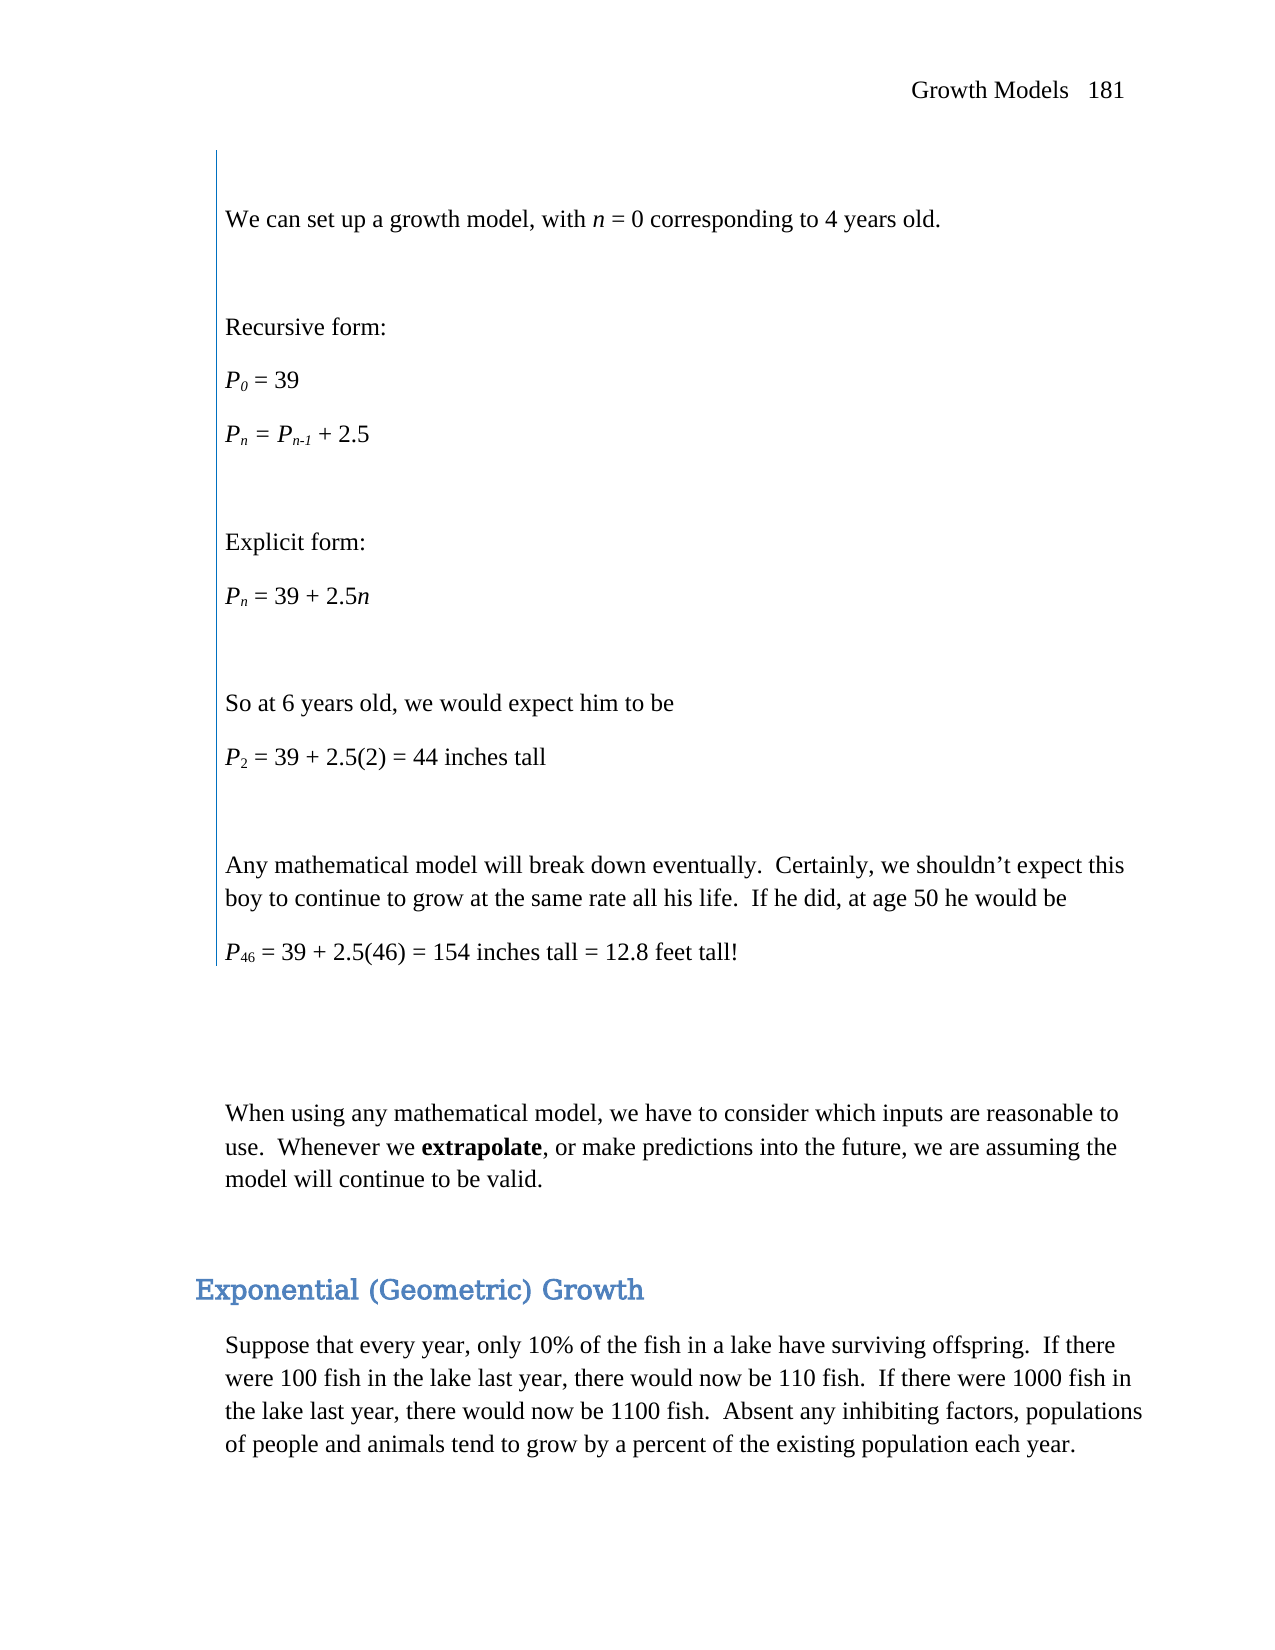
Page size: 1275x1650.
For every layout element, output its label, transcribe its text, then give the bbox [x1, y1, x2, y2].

subtitle Exponential (Geometric) Growth [195, 1272, 1162, 1305]
text When using any mathematical model, we have to consider which inputs are reasonable to use. Whenever we extrapolate, or make predictions into the future, we are assuming the model will continue to be valid. [225, 1098, 1162, 1193]
text Pn = Pn-1 + 2.5 [217, 419, 1162, 448]
text So at 6 years old, we would expect him to be [217, 688, 1162, 717]
text Any mathematical model will break down eventually. Certainly, we shouldn’t expect this boy to continue to grow at the same rate all his life. If he did, at age 50 he would be [217, 850, 1162, 912]
text P46 = 39 + 2.5(46) = 154 inches tall = 12.8 feet tall! [217, 937, 1162, 966]
text We can set up a growth model, with n = 0 corresponding to 4 years old. [217, 204, 1162, 233]
text P2 = 39 + 2.5(2) = 44 inches tall [217, 742, 1162, 771]
text P0 = 39 [217, 365, 1162, 394]
text Pn = 39 + 2.5n [217, 581, 1162, 609]
text Suppose that every year, only 10% of the fish in a lake have surviving offspring. If there were 100 fish in the lake last year, there would now be 110 fish. If there were 1000 fish in the lake last year, there would now be 1100 fish. Absent any inhibiting factors, populations of people and animals tend to grow by a percent of the existing population each year. [225, 1330, 1162, 1458]
text Recursive form: [217, 312, 1162, 340]
text Explicit form: [217, 527, 1162, 556]
